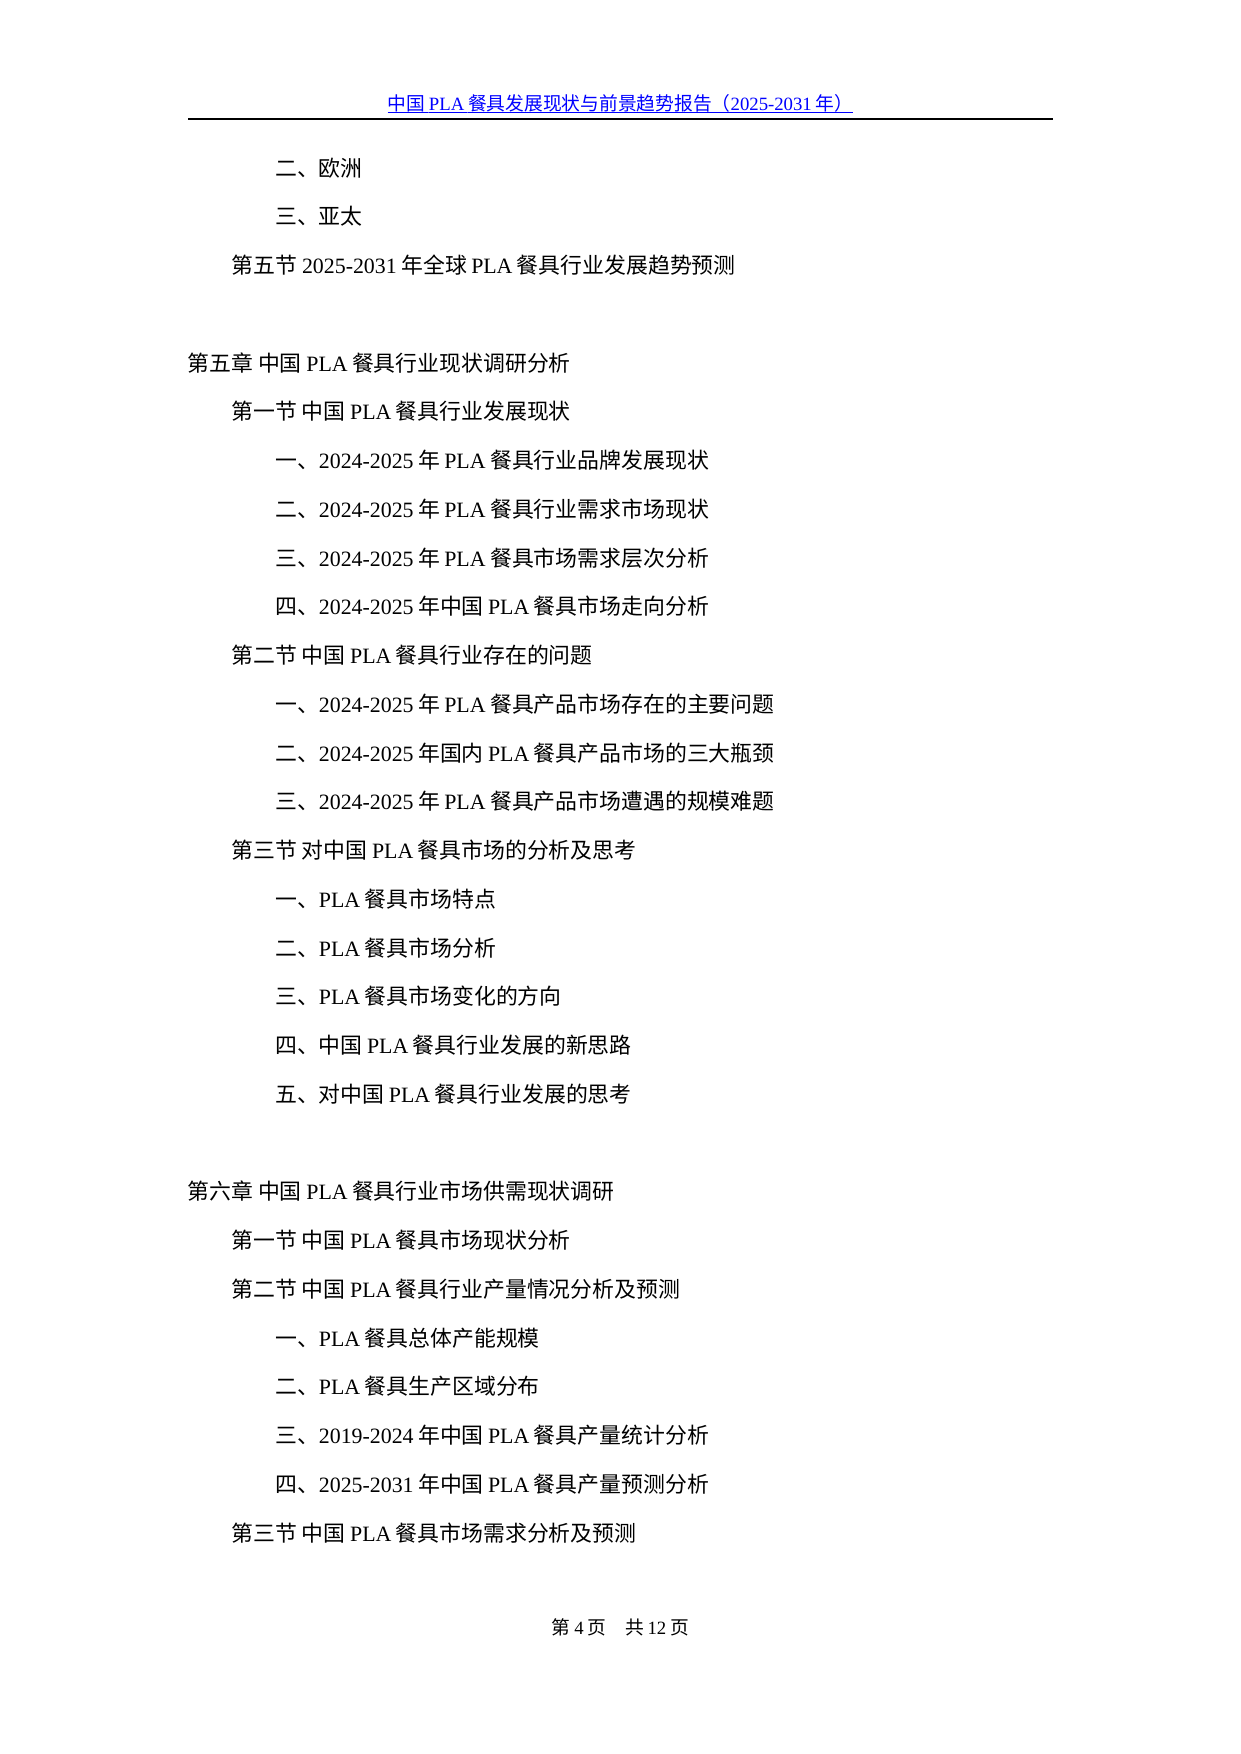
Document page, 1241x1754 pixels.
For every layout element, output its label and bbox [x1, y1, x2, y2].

text [187, 150, 1053, 1548]
